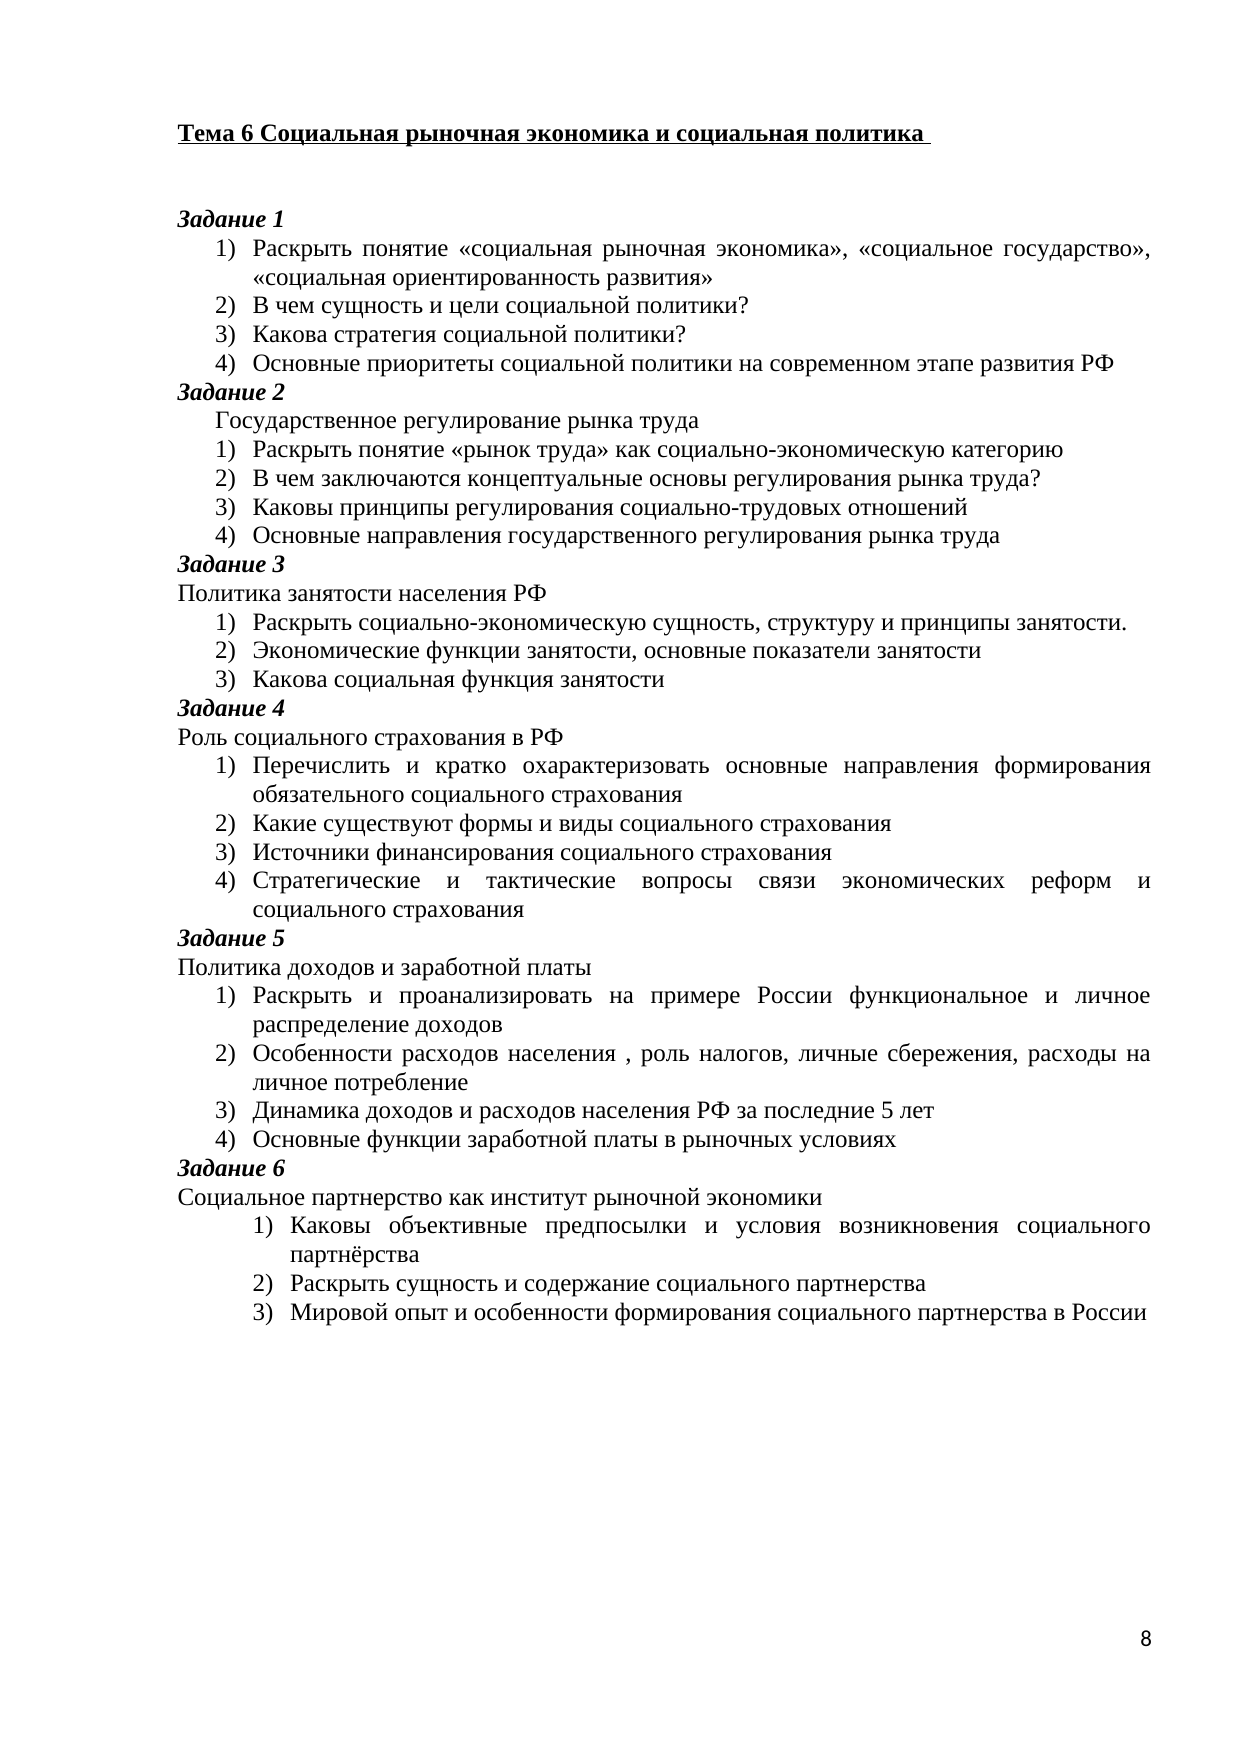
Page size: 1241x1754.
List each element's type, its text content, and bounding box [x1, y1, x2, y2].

text Государственное регулирование рынка труда [215, 406, 1152, 434]
list Какова социальная функция занятости [215, 664, 1152, 693]
text Задание 4 [177, 693, 1152, 722]
list Стратегические и тактические вопросы связи экономических реформ и социального страхования [215, 866, 1152, 923]
text Задание 1 [177, 204, 1152, 233]
list Раскрыть понятие «рынок труда» как социально-экономическую категорию [215, 434, 1152, 463]
text Роль социального страхования в РФ [177, 722, 1152, 751]
text Задание 5 [177, 923, 1152, 952]
list Основные направления государственного регулирования рынка труда [215, 521, 1152, 549]
list Основные приоритеты социальной политики на современном этапе развития РФ [215, 348, 1152, 377]
list Мировой опыт и особенности формирования социального партнерства в России [252, 1297, 1152, 1326]
list Социальное партнерство как институт рыночной экономики [177, 1182, 1152, 1211]
text Политика доходов и заработной платы [177, 952, 1152, 981]
list Раскрыть сущность и содержание социального партнерства [252, 1268, 1152, 1297]
list В чем сущность и цели социальной политики? [215, 291, 1152, 319]
text Задание 2 [177, 377, 1152, 406]
list Каковы принципы регулирования социально-трудовых отношений [215, 492, 1152, 521]
list В чем заключаются концептуальные основы регулирования рынка труда? [215, 463, 1152, 492]
list Каковы объективные предпосылки и условия возникновения социального партнёрства [252, 1211, 1152, 1268]
list Источники финансирования социального страхования [215, 837, 1152, 866]
text Тема 6 Социальная рыночная экономика и социальная политика [177, 118, 1152, 147]
list Раскрыть социально-экономическую сущность, структуру и принципы занятости. [215, 607, 1152, 636]
list Экономические функции занятости, основные показатели занятости [215, 636, 1152, 664]
text Задание 3 [177, 549, 1152, 578]
list Раскрыть понятие «социальная рыночная экономика», «социальное государство», «социальная ориентированность развития» [215, 233, 1152, 291]
text Политика занятости населения РФ [177, 578, 1152, 607]
list Какова стратегия социальной политики? [215, 319, 1152, 348]
list Перечислить и кратко охарактеризовать основные направления формирования обязательного социального страхования [215, 751, 1152, 808]
list Какие существуют формы и виды социального страхования [215, 808, 1152, 837]
list Особенности расходов населения , роль налогов, личные сбережения, расходы на личное потребление [215, 1038, 1152, 1096]
list Основные функции заработной платы в рыночных условиях [215, 1124, 1152, 1153]
list Раскрыть и проанализировать на примере России функциональное и личное распределение доходов [215, 981, 1152, 1038]
text Задание 6 [177, 1153, 1152, 1182]
list Динамика доходов и расходов населения РФ за последние 5 лет [215, 1096, 1152, 1124]
